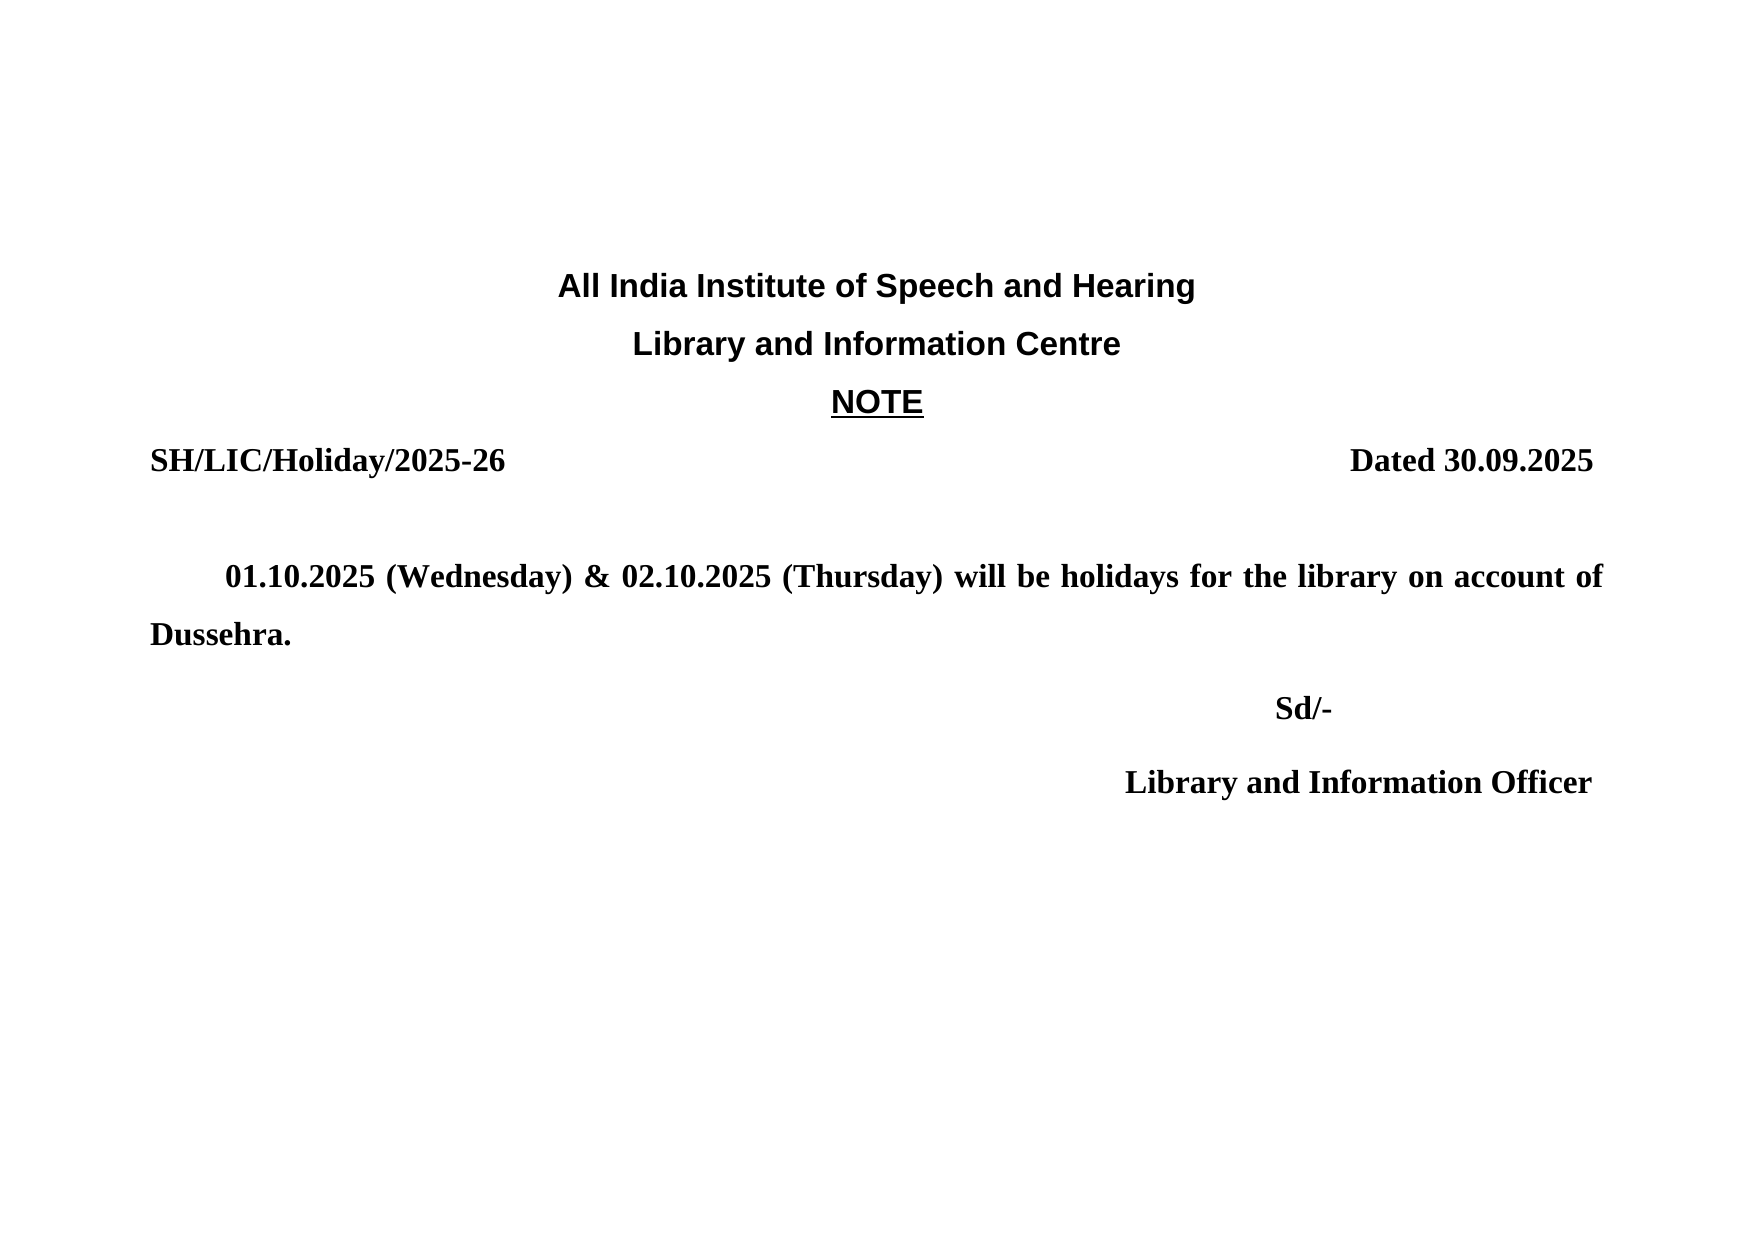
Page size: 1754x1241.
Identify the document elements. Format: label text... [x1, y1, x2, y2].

text Library and Information Centre [150, 324, 1604, 363]
text 01.10.2025 (Wednesday) & 02.10.2025 (Thursday) will be holidays for the library on account of Dussehra. [150, 557, 1604, 652]
text SH/LIC/Holiday/2025-26 Dated 30.09.2025 [150, 441, 1604, 479]
text NOTE [150, 382, 1604, 421]
text All India Institute of Speech and Hearing [150, 266, 1604, 305]
text Sd/- [1200, 688, 1604, 727]
text Library and Information Officer [1050, 762, 1604, 801]
